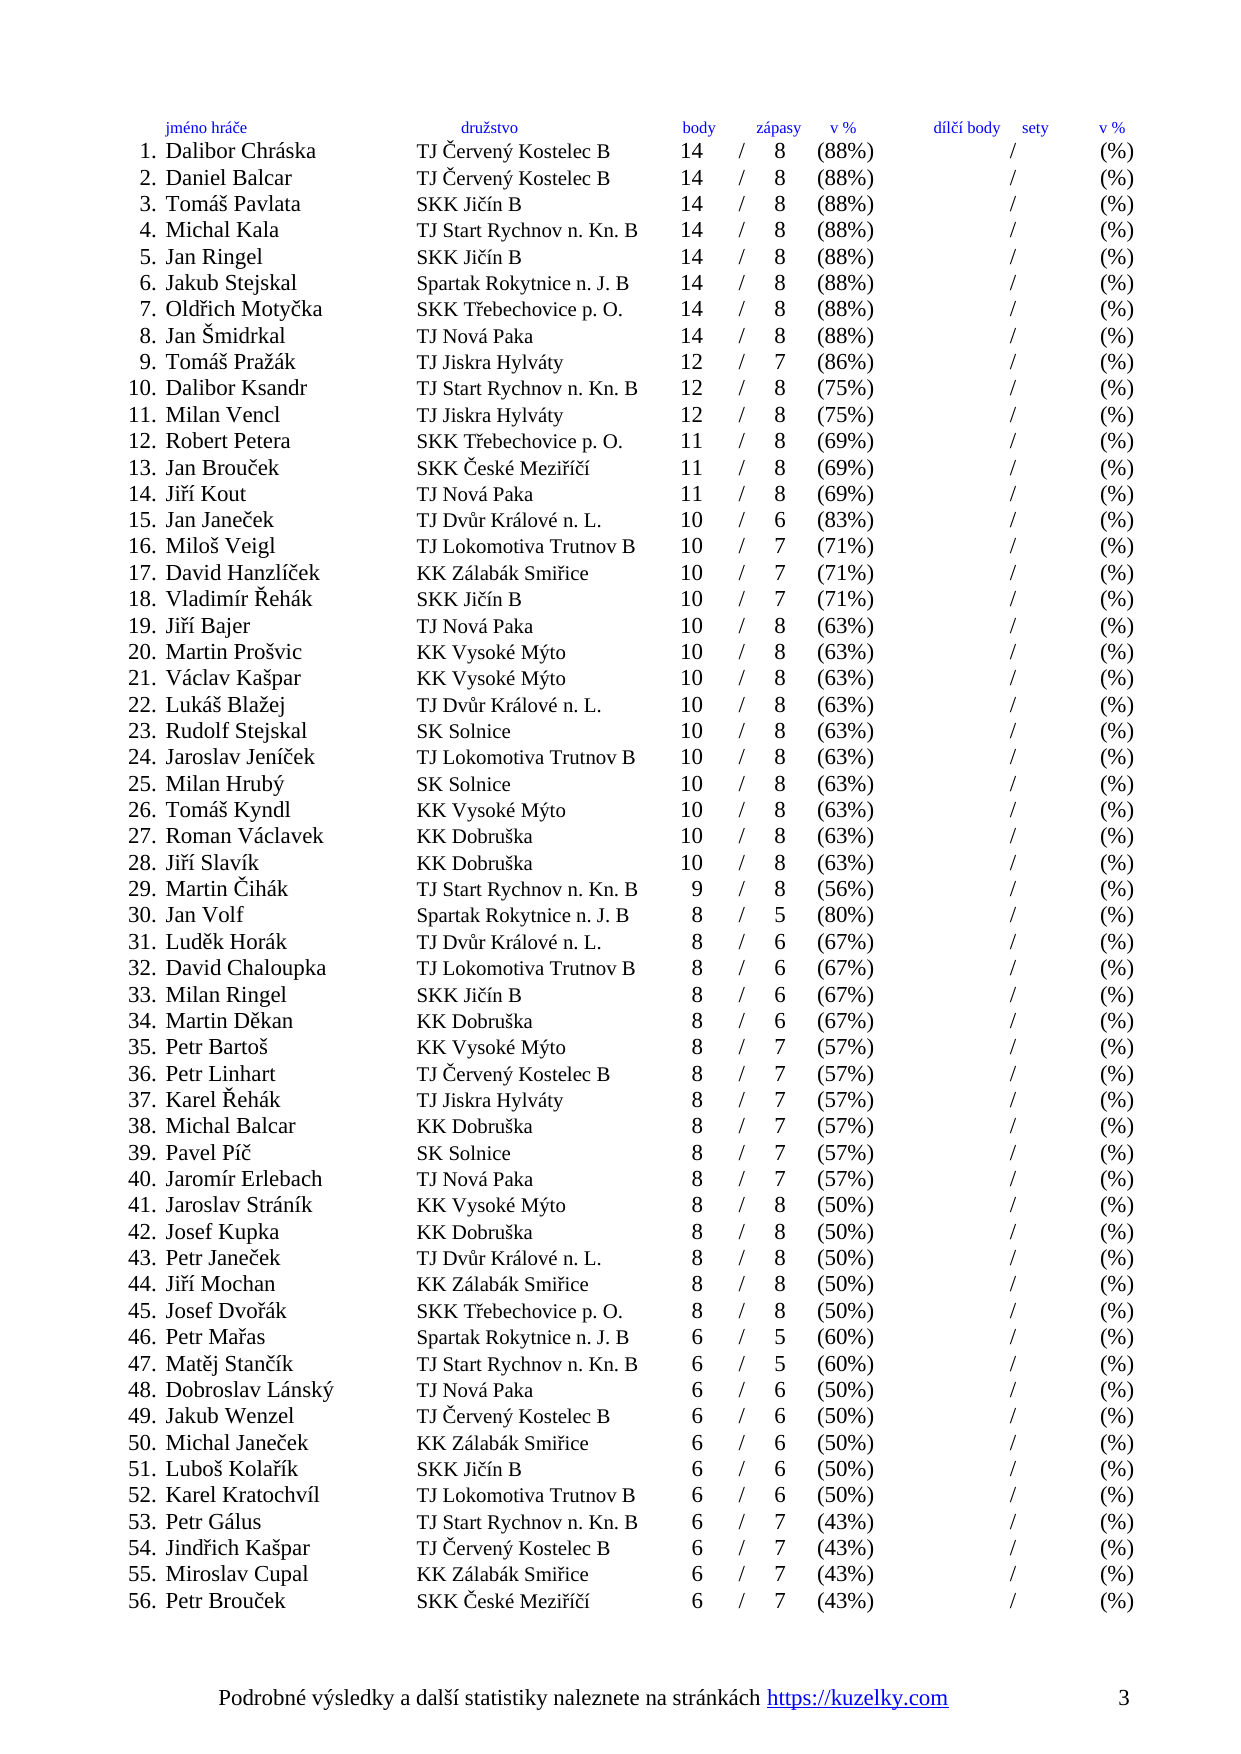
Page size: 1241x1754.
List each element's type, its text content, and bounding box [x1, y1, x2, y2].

text 49. Jakub Wenzel TJ Červený Kostelec B 6 / 6 (50%) / (%) [106, 1402, 1134, 1429]
text 26. Tomáš Kyndl KK Vysoké Mýto 10 / 8 (63%) / (%) [106, 796, 1134, 822]
text 34. Martin Děkan KK Dobruška 8 / 6 (67%) / (%) [106, 1007, 1134, 1033]
text 2. Daniel Balcar TJ Červený Kostelec B 14 / 8 (88%) / (%) [106, 164, 1134, 190]
text 16. Miloš Veigl TJ Lokomotiva Trutnov B 10 / 7 (71%) / (%) [106, 533, 1134, 559]
text 43. Petr Janeček TJ Dvůr Králové n. L. 8 / 8 (50%) / (%) [106, 1244, 1134, 1271]
text 45. Josef Dvořák SKK Třebechovice p. O. 8 / 8 (50%) / (%) [106, 1297, 1134, 1323]
text 12. Robert Petera SKK Třebechovice p. O. 11 / 8 (69%) / (%) [106, 427, 1134, 453]
text 54. Jindřich Kašpar TJ Červený Kostelec B 6 / 7 (43%) / (%) [106, 1534, 1134, 1560]
text 24. Jaroslav Jeníček TJ Lokomotiva Trutnov B 10 / 8 (63%) / (%) [106, 743, 1134, 770]
text 25. Milan Hrubý SK Solnice 10 / 8 (63%) / (%) [106, 770, 1134, 796]
text 37. Karel Řehák TJ Jiskra Hylváty 8 / 7 (57%) / (%) [106, 1086, 1134, 1112]
text 36. Petr Linhart TJ Červený Kostelec B 8 / 7 (57%) / (%) [106, 1060, 1134, 1086]
text 15. Jan Janeček TJ Dvůr Králové n. L. 10 / 6 (83%) / (%) [106, 506, 1134, 533]
text 51. Luboš Kolařík SKK Jičín B 6 / 6 (50%) / (%) [106, 1455, 1134, 1481]
text 33. Milan Ringel SKK Jičín B 8 / 6 (67%) / (%) [106, 981, 1134, 1007]
text 17. David Hanzlíček KK Zálabák Smiřice 10 / 7 (71%) / (%) [106, 559, 1134, 585]
text 22. Lukáš Blažej TJ Dvůr Králové n. L. 10 / 8 (63%) / (%) [106, 691, 1134, 717]
text 31. Luděk Horák TJ Dvůr Králové n. L. 8 / 6 (67%) / (%) [106, 928, 1134, 954]
text 21. Václav Kašpar KK Vysoké Mýto 10 / 8 (63%) / (%) [106, 664, 1134, 691]
text jméno hráče družstvo body zápasy v % dílčí body sety v % [106, 118, 1134, 137]
text 53. Petr Gálus TJ Start Rychnov n. Kn. B 6 / 7 (43%) / (%) [106, 1508, 1134, 1534]
text 11. Milan Vencl TJ Jiskra Hylváty 12 / 8 (75%) / (%) [106, 401, 1134, 427]
text 27. Roman Václavek KK Dobruška 10 / 8 (63%) / (%) [106, 822, 1134, 849]
text 4. Michal Kala TJ Start Rychnov n. Kn. B 14 / 8 (88%) / (%) [106, 216, 1134, 243]
text 29. Martin Čihák TJ Start Rychnov n. Kn. B 9 / 8 (56%) / (%) [106, 875, 1134, 902]
text 20. Martin Prošvic KK Vysoké Mýto 10 / 8 (63%) / (%) [106, 638, 1134, 664]
text 23. Rudolf Stejskal SK Solnice 10 / 8 (63%) / (%) [106, 717, 1134, 743]
text 48. Dobroslav Lánský TJ Nová Paka 6 / 6 (50%) / (%) [106, 1376, 1134, 1402]
text 52. Karel Kratochvíl TJ Lokomotiva Trutnov B 6 / 6 (50%) / (%) [106, 1481, 1134, 1508]
text 19. Jiří Bajer TJ Nová Paka 10 / 8 (63%) / (%) [106, 612, 1134, 638]
text 7. Oldřich Motyčka SKK Třebechovice p. O. 14 / 8 (88%) / (%) [106, 295, 1134, 322]
text 10. Dalibor Ksandr TJ Start Rychnov n. Kn. B 12 / 8 (75%) / (%) [106, 374, 1134, 401]
text 41. Jaroslav Stráník KK Vysoké Mýto 8 / 8 (50%) / (%) [106, 1191, 1134, 1218]
text 38. Michal Balcar KK Dobruška 8 / 7 (57%) / (%) [106, 1112, 1134, 1139]
text 39. Pavel Píč SK Solnice 8 / 7 (57%) / (%) [106, 1139, 1134, 1165]
text 44. Jiří Mochan KK Zálabák Smiřice 8 / 8 (50%) / (%) [106, 1271, 1134, 1297]
text 3. Tomáš Pavlata SKK Jičín B 14 / 8 (88%) / (%) [106, 190, 1134, 216]
text 47. Matěj Stančík TJ Start Rychnov n. Kn. B 6 / 5 (60%) / (%) [106, 1349, 1134, 1376]
text 28. Jiří Slavík KK Dobruška 10 / 8 (63%) / (%) [106, 849, 1134, 875]
text 40. Jaromír Erlebach TJ Nová Paka 8 / 7 (57%) / (%) [106, 1165, 1134, 1191]
text 55. Miroslav Cupal KK Zálabák Smiřice 6 / 7 (43%) / (%) [106, 1560, 1134, 1587]
text 56. Petr Brouček SKK České Meziříčí 6 / 7 (43%) / (%) [106, 1587, 1134, 1613]
text 14. Jiří Kout TJ Nová Paka 11 / 8 (69%) / (%) [106, 480, 1134, 506]
text 35. Petr Bartoš KK Vysoké Mýto 8 / 7 (57%) / (%) [106, 1033, 1134, 1060]
text 42. Josef Kupka KK Dobruška 8 / 8 (50%) / (%) [106, 1218, 1134, 1244]
text 46. Petr Mařas Spartak Rokytnice n. J. B 6 / 5 (60%) / (%) [106, 1323, 1134, 1349]
text 6. Jakub Stejskal Spartak Rokytnice n. J. B 14 / 8 (88%) / (%) [106, 269, 1134, 295]
text 1. Dalibor Chráska TJ Červený Kostelec B 14 / 8 (88%) / (%) [106, 137, 1134, 164]
text 8. Jan Šmidrkal TJ Nová Paka 14 / 8 (88%) / (%) [106, 322, 1134, 348]
text 32. David Chaloupka TJ Lokomotiva Trutnov B 8 / 6 (67%) / (%) [106, 954, 1134, 981]
text 5. Jan Ringel SKK Jičín B 14 / 8 (88%) / (%) [106, 243, 1134, 269]
text 18. Vladimír Řehák SKK Jičín B 10 / 7 (71%) / (%) [106, 585, 1134, 612]
text 50. Michal Janeček KK Zálabák Smiřice 6 / 6 (50%) / (%) [106, 1429, 1134, 1455]
text 13. Jan Brouček SKK České Meziříčí 11 / 8 (69%) / (%) [106, 453, 1134, 480]
text 9. Tomáš Pražák TJ Jiskra Hylváty 12 / 7 (86%) / (%) [106, 348, 1134, 374]
text 30. Jan Volf Spartak Rokytnice n. J. B 8 / 5 (80%) / (%) [106, 902, 1134, 928]
